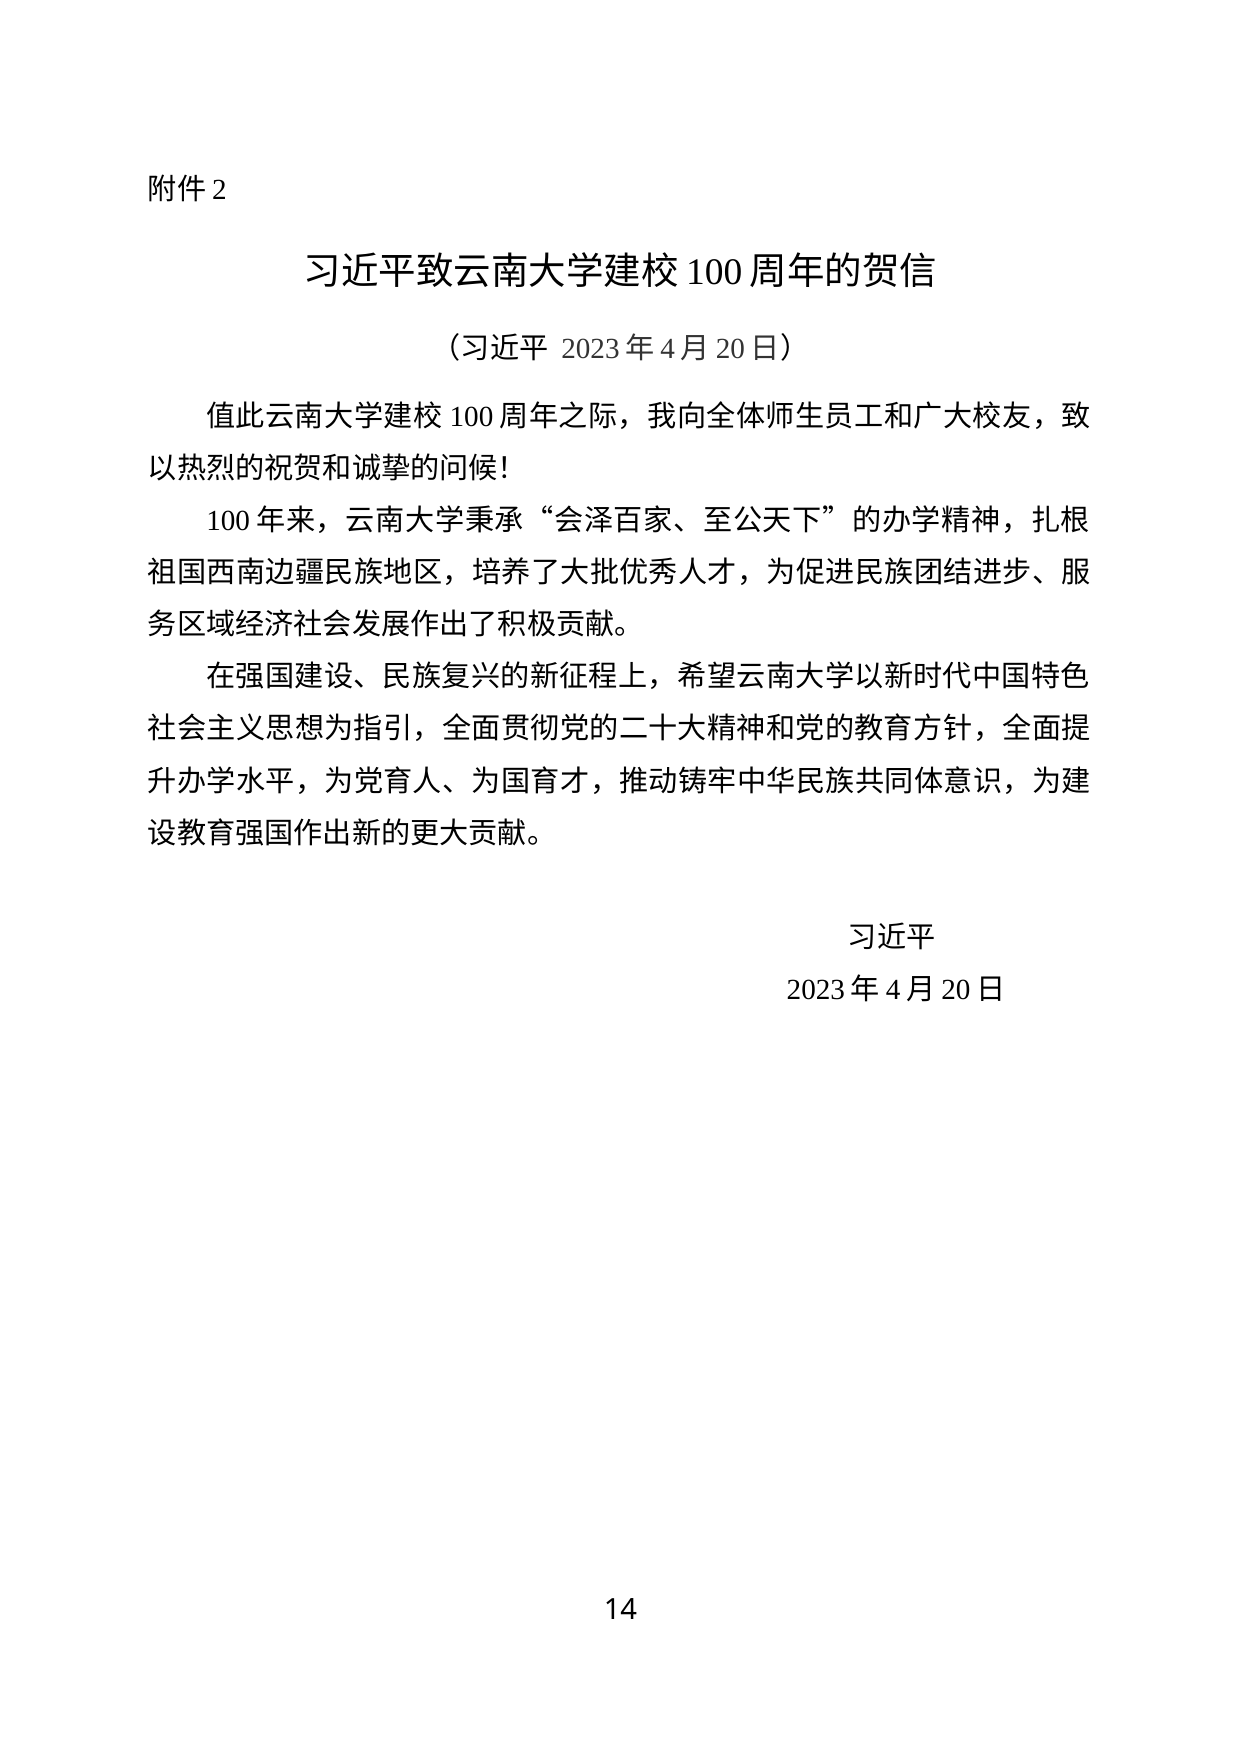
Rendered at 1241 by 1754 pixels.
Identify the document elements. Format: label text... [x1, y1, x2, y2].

text 2023年4月20日 [148, 958, 1005, 1010]
text 值此云南大学建校100周年之际，我向全体师生员工和广大校友，致以热烈的祝贺和诚挚的问候！ [148, 385, 1092, 489]
text 习近平 [148, 906, 1092, 958]
text 习近平致云南大学建校100周年的贺信 [148, 235, 1092, 300]
text 100年来，云南大学秉承“会泽百家、至公天下”的办学精神，扎根祖国西南边疆民族地区，培养了大批优秀人才，为促进民族团结进步、服务区域经济社会发展作出了积极贡献。 [148, 489, 1092, 645]
text （习近平 2023年4月20日） [148, 316, 1092, 368]
text 在强国建设、民族复兴的新征程上，希望云南大学以新时代中国特色社会主义思想为指引，全面贯彻党的二十大精神和党的教育方针，全面提升办学水平，为党育人、为国育才，推动铸牢中华民族共同体意识，为建设教育强国作出新的更大贡献。 [148, 645, 1092, 853]
text 附件2 [148, 154, 1092, 219]
